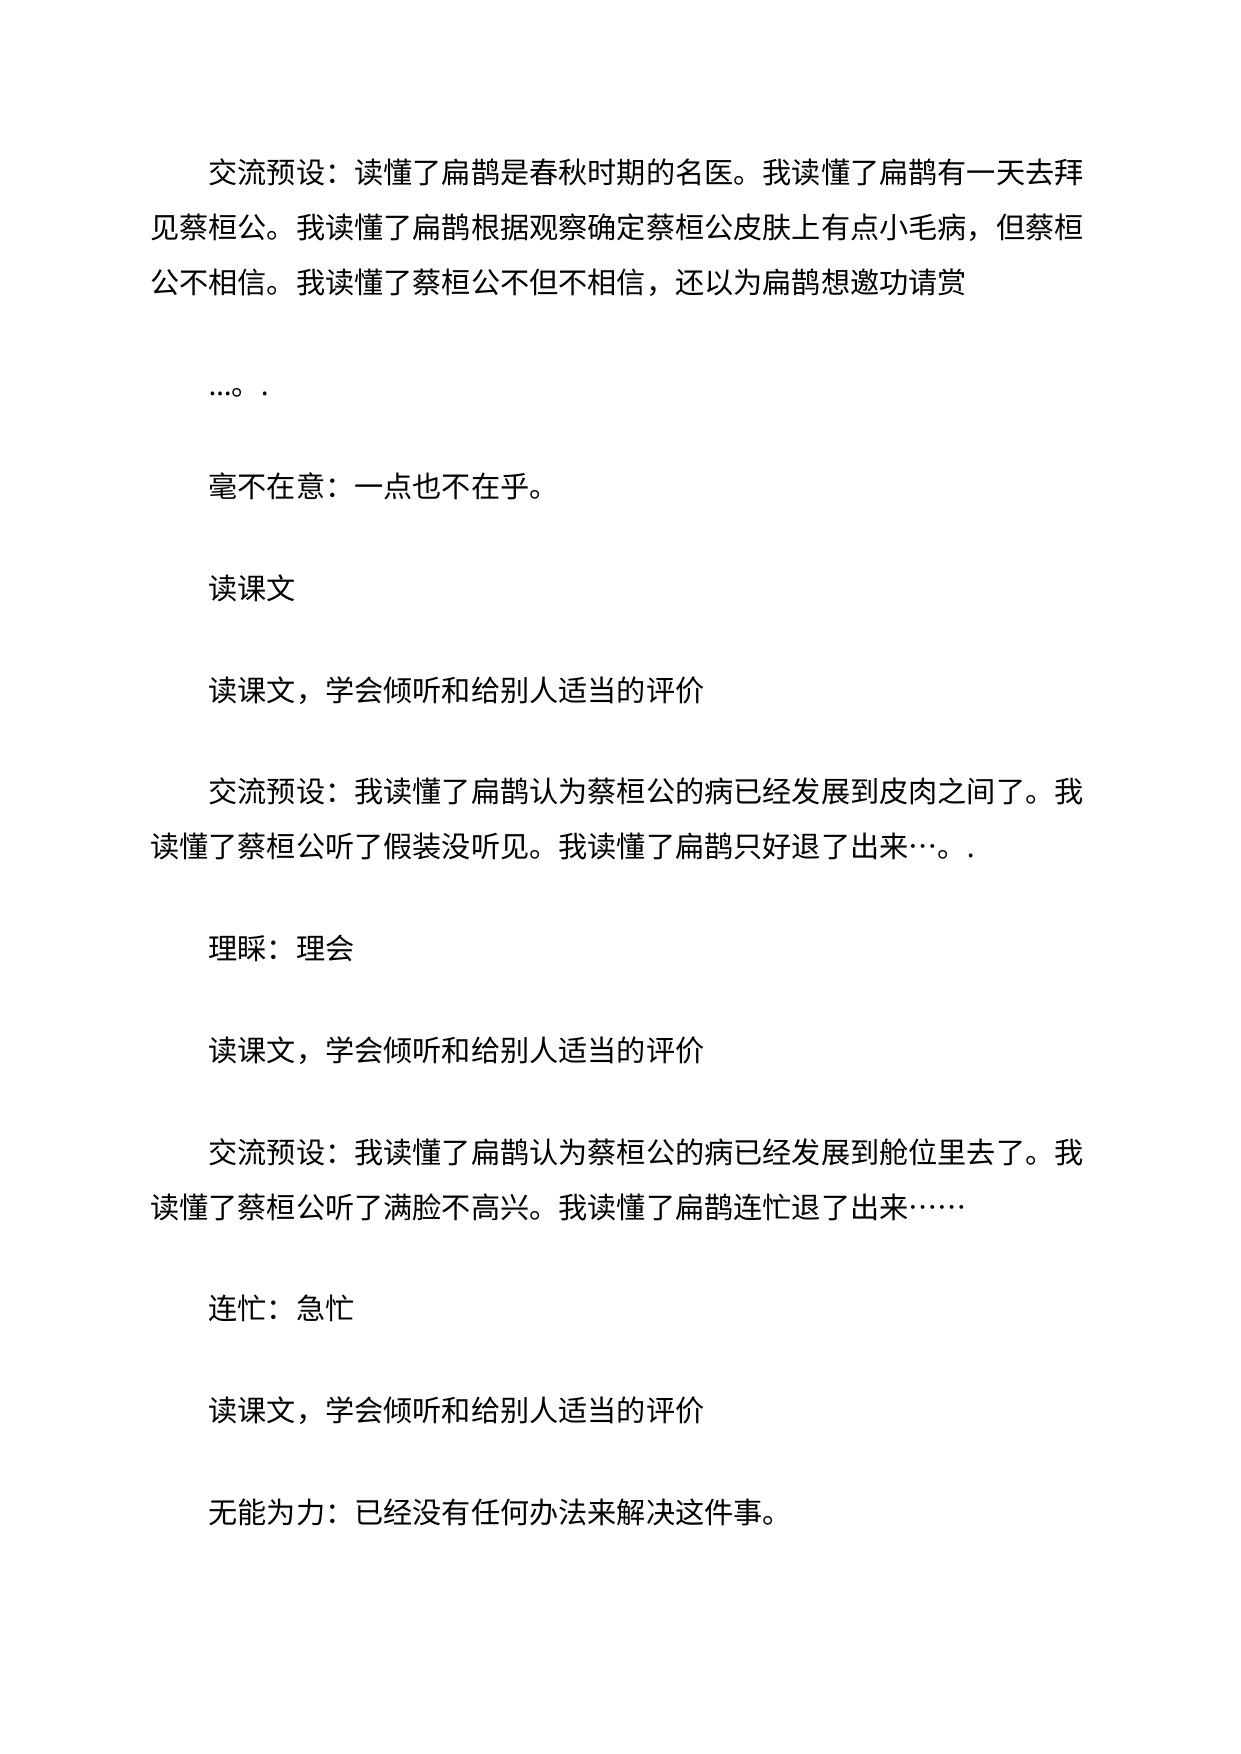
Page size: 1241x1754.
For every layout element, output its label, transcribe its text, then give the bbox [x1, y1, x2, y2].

text 无能为力：已经没有任何办法来解决这件事。 [150, 1489, 1090, 1532]
text 连忙：急忙 [150, 1286, 1090, 1328]
text 读课文，学会倾听和给别人适当的评价 [150, 1027, 1090, 1070]
text 读课文，学会倾听和给别人适当的评价 [150, 667, 1090, 709]
text 读课文 [150, 565, 1090, 608]
text 读课文，学会倾听和给别人适当的评价 [150, 1388, 1090, 1430]
text 理睬：理会 [150, 926, 1090, 968]
text 交流预设：我读懂了扁鹊认为蔡桓公的病已经发展到舱位里去了。我读懂了蔡桓公听了满脸不高兴。我读懂了扁鹊连忙退了出来…… [150, 1129, 1090, 1226]
text 毫不在意：一点也不在乎。 [150, 463, 1090, 506]
text 交流预设：读懂了扁鹊是春秋时期的名医。我读懂了扁鹊有一天去拜见蔡桓公。我读懂了扁鹊根据观察确定蔡桓公皮肤上有点小毛病，但蔡桓公不相信。我读懂了蔡桓公不但不相信，还以为扁鹊想邀功请赏 [150, 150, 1090, 302]
text 交流预设：我读懂了扁鹊认为蔡桓公的病已经发展到皮肉之间了。我读懂了蔡桓公听了假装没听见。我读懂了扁鹊只好退了出来…。. [150, 769, 1090, 866]
text …。. [150, 362, 1090, 404]
